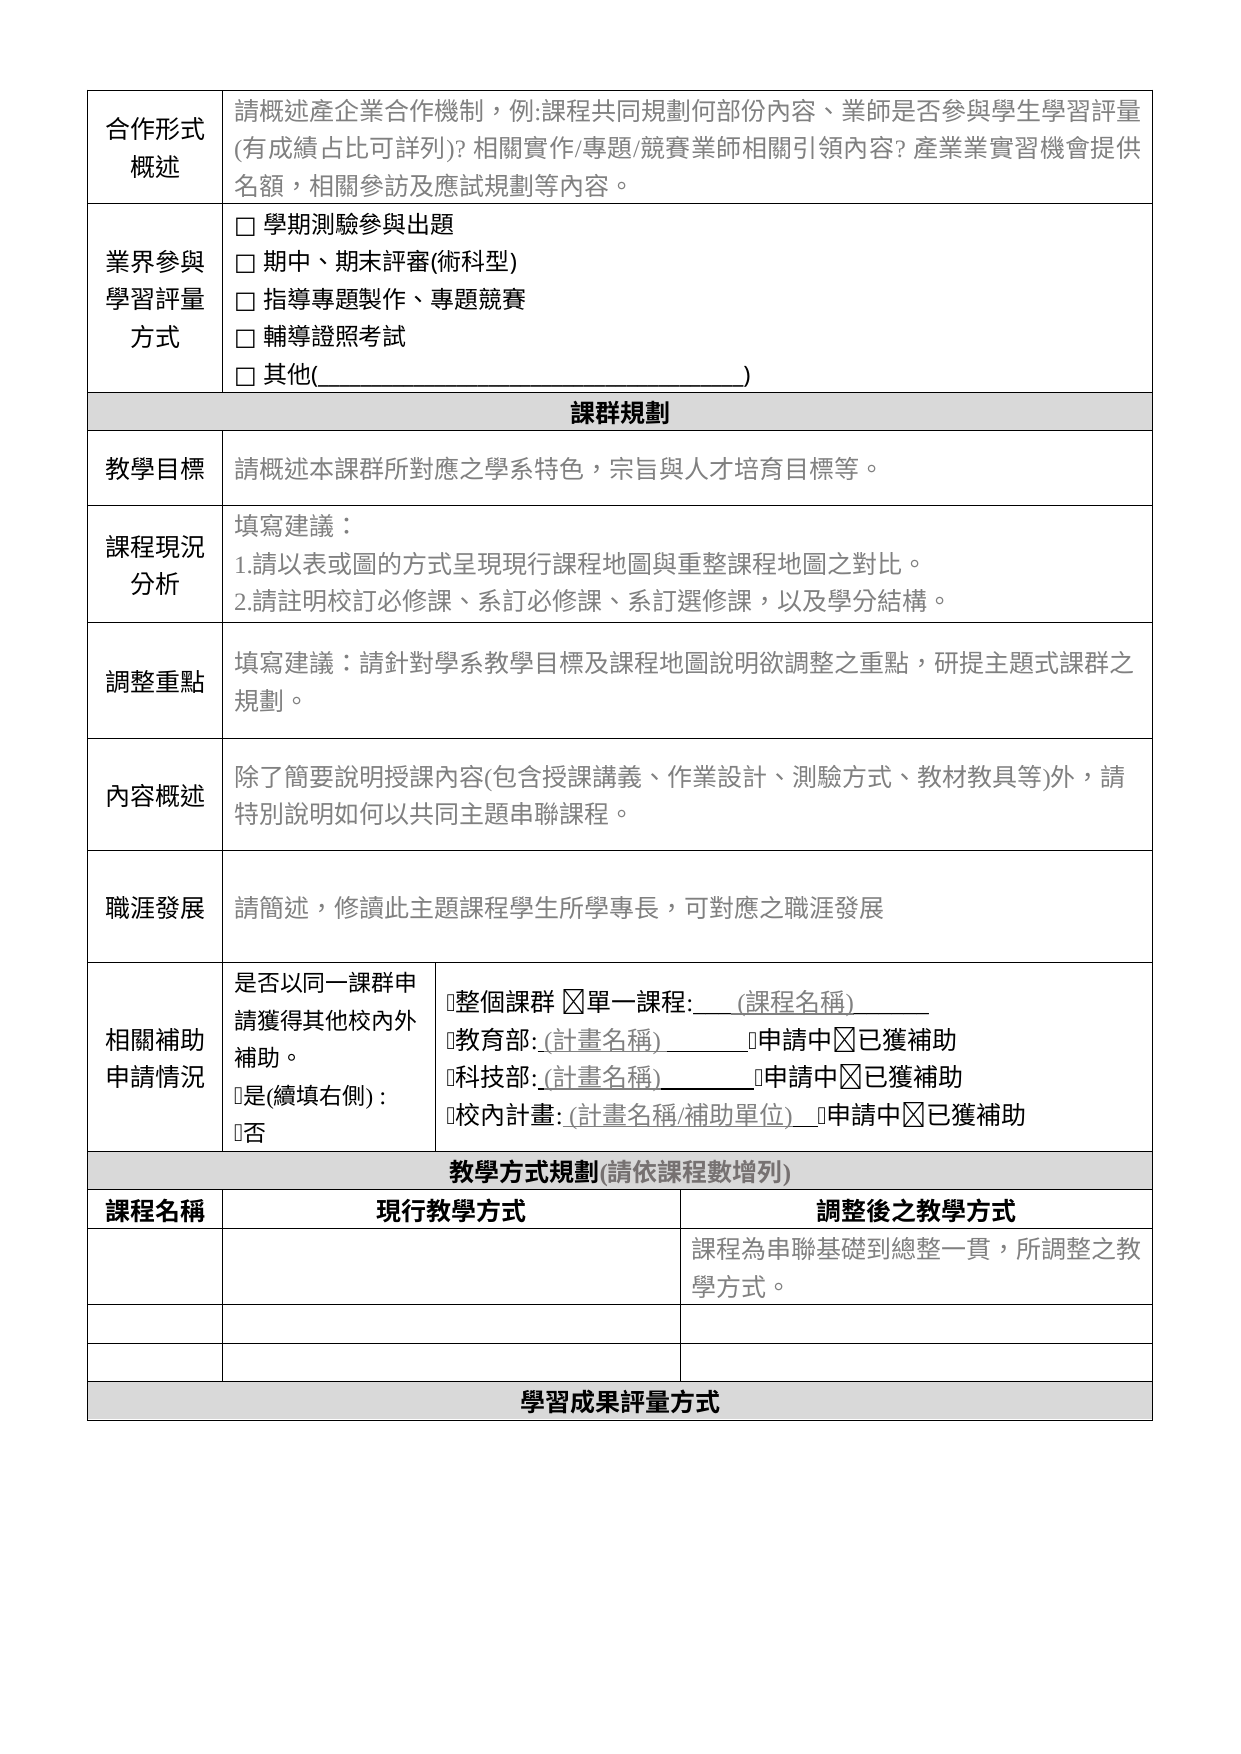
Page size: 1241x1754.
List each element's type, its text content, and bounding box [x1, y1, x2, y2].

table_cell 課群規劃 [88, 393, 1152, 430]
table_cell 請概述本課群所對應之學系特色，宗旨與人才培育目標等。 [223, 431, 1152, 505]
table_cell 是否以同一課群申請獲得其他校內外補助。 是(續填右側) : 否 [223, 963, 435, 1151]
table_cell 內容概述 [88, 739, 222, 850]
table_cell 相關補助申請情況 [88, 963, 222, 1151]
table_cell 業界參與學習評量方式 [88, 204, 222, 392]
table_cell 填寫建議：請針對學系教學目標及課程地圖說明欲調整之重點，研提主題式課群之規劃。 [223, 623, 1152, 738]
table_cell [223, 1229, 680, 1304]
table_cell [223, 1305, 680, 1342]
table_cell 課程現況分析 [88, 506, 222, 622]
table_cell 調整重點 [88, 623, 222, 738]
table_cell [223, 1344, 680, 1381]
table_cell 教學方式規劃(請依課程數增列) [88, 1152, 1152, 1189]
table_cell 合作形式概述 [88, 91, 222, 203]
table_cell 整個課群 單一課程:___ (課程名稱)______ 教育部: (計畫名稱) 申請中已獲補助 科技部: (計畫名稱) 申請中已獲補助 校內計畫: (計畫名稱/補助單位) 申請中已獲補助 [436, 963, 1152, 1151]
table_cell 課程名稱 [88, 1190, 222, 1228]
table_cell [88, 1305, 222, 1342]
table_cell [88, 1229, 222, 1304]
table_cell [681, 1344, 1152, 1381]
table_cell 除了簡要說明授課內容(包含授課講義、作業設計、測驗方式、教材教具等)外，請特別說明如何以共同主題串聯課程。 [223, 739, 1152, 850]
table_cell 學習成果評量方式 [88, 1382, 1152, 1419]
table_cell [223, 91, 1152, 203]
table_cell 課程為串聯基礎到總整一貫，所調整之教學方式。 [681, 1229, 1152, 1304]
table_cell [88, 1344, 222, 1381]
table_cell [681, 1305, 1152, 1342]
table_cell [223, 204, 1152, 392]
table_cell 現行教學方式 [223, 1190, 680, 1228]
table_cell 填寫建議： 1.請以表或圖的方式呈現現行課程地圖與重整課程地圖之對比。 2.請註明校訂必修課、系訂必修課、系訂選修課，以及學分結構。 [223, 506, 1152, 622]
table_cell 教學目標 [88, 431, 222, 505]
table_cell 職涯發展 [88, 851, 222, 962]
table_cell 請簡述，修讀此主題課程學生所學專長，可對應之職涯發展 [223, 851, 1152, 962]
table_cell 調整後之教學方式 [681, 1190, 1152, 1228]
